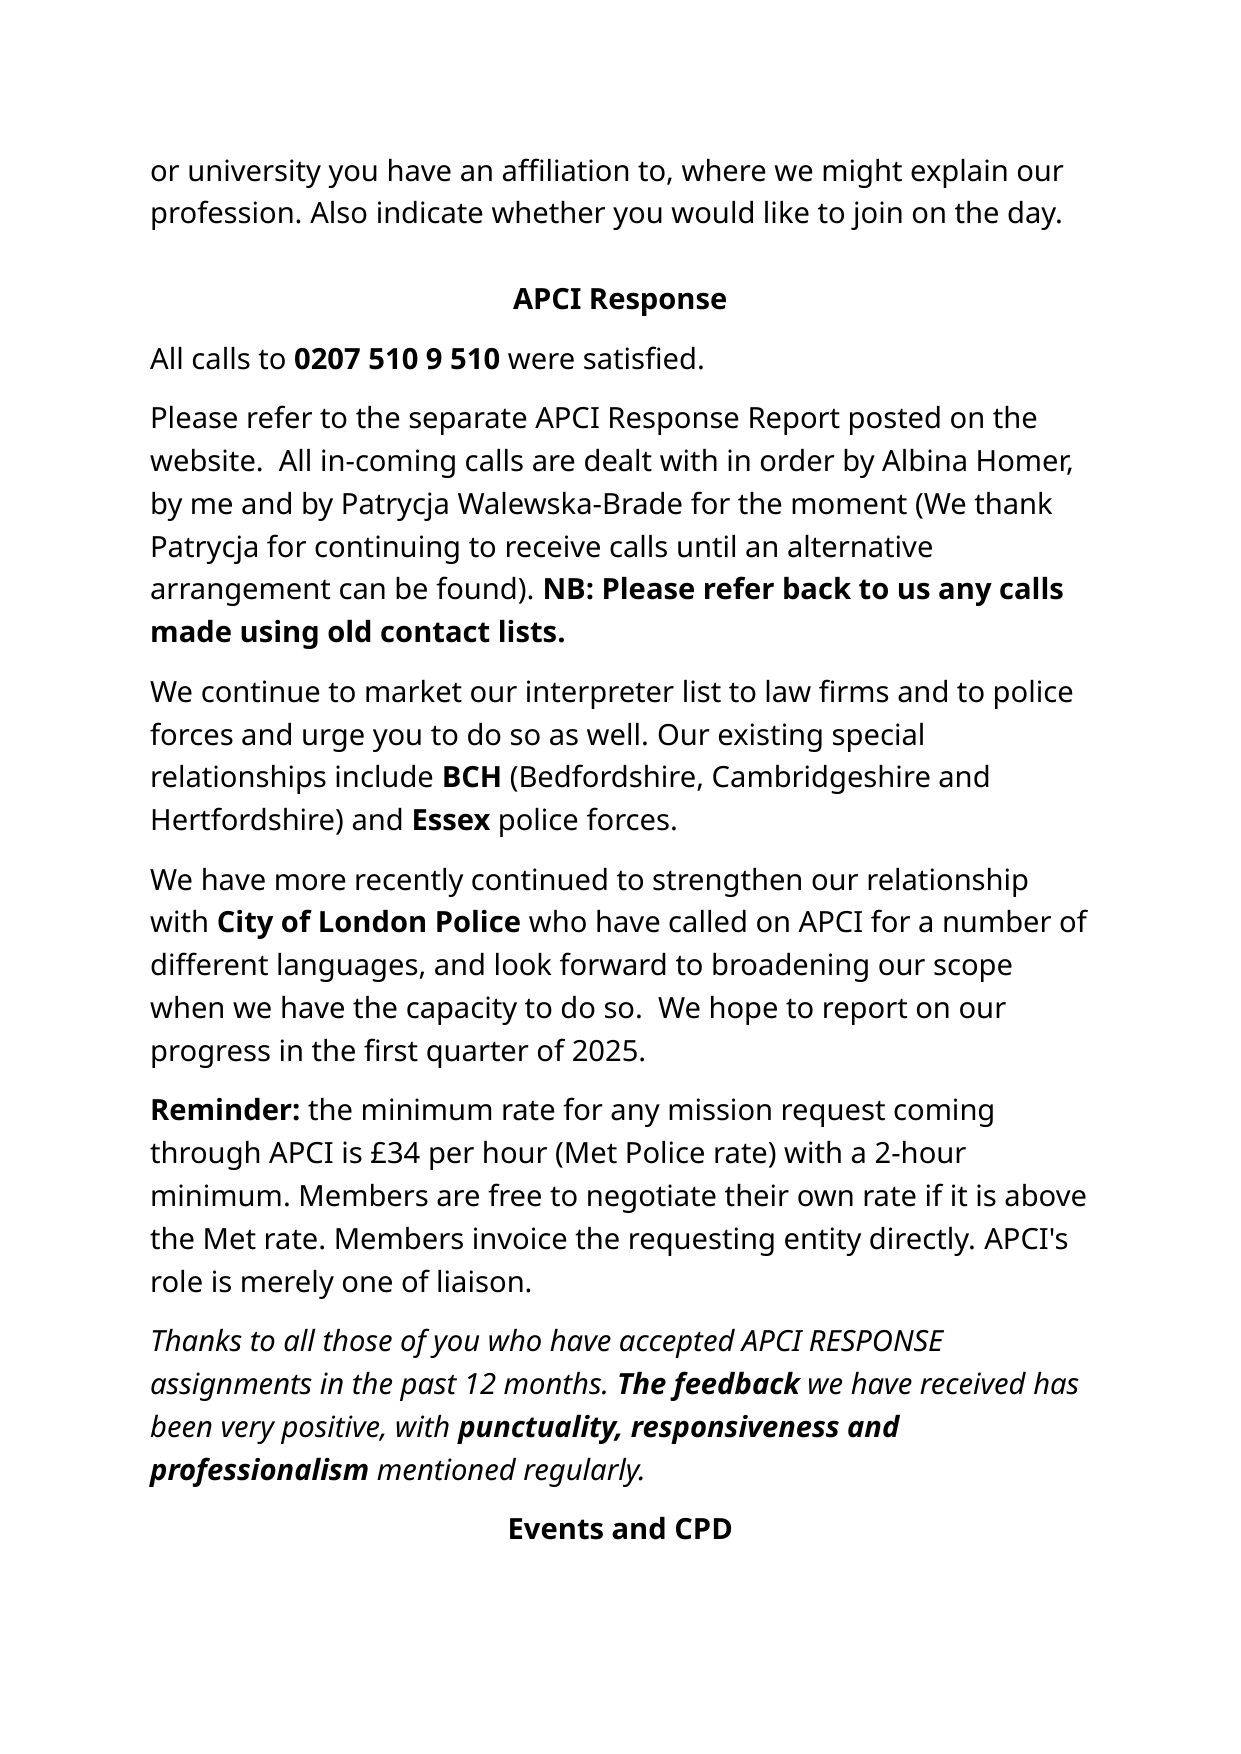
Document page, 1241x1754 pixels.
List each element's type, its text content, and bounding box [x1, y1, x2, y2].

text Thanks to all those of you who have accepted APCI RESPONSE assignments in the past 12 months. The feedback we have received has been very positive, with punctuality, responsiveness and professionalism mentioned regularly. [150, 1320, 1090, 1488]
text All calls to 0207 510 9 510 were satisfied. [150, 338, 1090, 378]
text We continue to market our interpreter list to law firms and to police forces and urge you to do so as well. Our existing special relationships include BCH (Bedfordshire, Cambridgeshire and Hertfordshire) and Essex police forces. [150, 671, 1090, 839]
text Reminder: the minimum rate for any mission request coming through APCI is £34 per hour (Met Police rate) with a 2-hour minimum. Members are free to negotiate their own rate if it is above the Met rate. Members invoice the requesting entity directly. APCI's role is merely one of liaison. [150, 1089, 1090, 1301]
text Events and CPD [150, 1508, 1090, 1548]
text APCI Response [150, 278, 1090, 318]
text We have more recently continued to strengthen our relationship with City of London Police who have called on APCI for a number of different languages, and look forward to broadening our scope when we have the capacity to do so. We hope to report on our progress in the first quarter of 2025. [150, 859, 1090, 1070]
text Please refer to the separate APCI Response Report posted on the website. All in-coming calls are dealt with in order by Albina Homer, by me and by Patrycja Walewska-Brade for the moment (We thank Patrycja for continuing to receive calls until an alternative arrangement can be found). NB: Please refer back to us any calls made using old contact lists. [150, 397, 1090, 651]
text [150, 150, 1090, 232]
